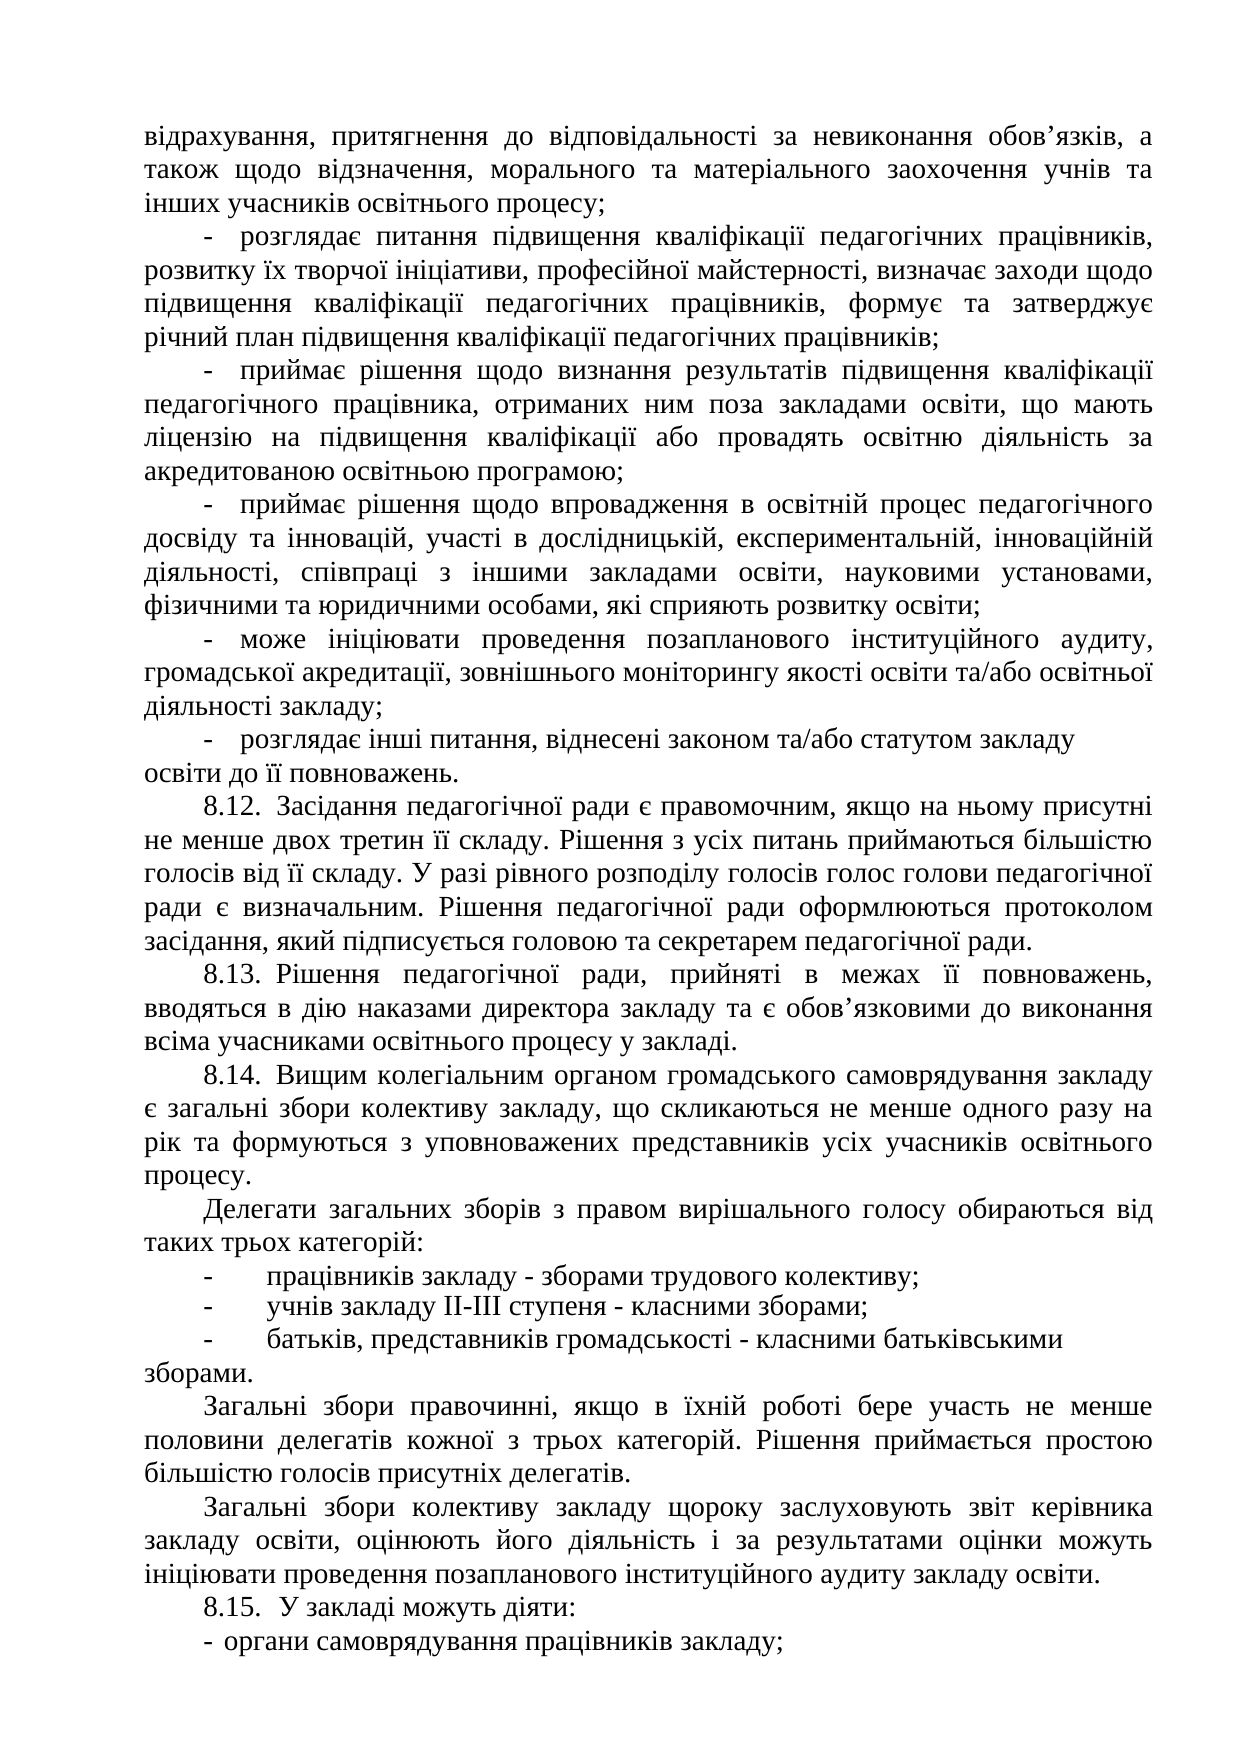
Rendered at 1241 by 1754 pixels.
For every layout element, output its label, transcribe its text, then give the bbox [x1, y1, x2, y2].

list приймає рішення щодо впровадження в освітній процес педагогічного досвіду та інновацій, участі в дослідницькій, експериментальній, інноваційній діяльності, співпраці з іншими закладами освіти, науковими установами, фізичними та юридичними особами, які сприяють розвитку освіти; [144, 487, 1154, 621]
text Загальні збори правочинні, якщо в їхній роботі бере участь не менше половини делегатів кожної з трьох категорій. Рішення приймається простою більшістю голосів присутніх делегатів. [144, 1389, 1154, 1489]
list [144, 118, 1154, 219]
text Загальні збори колективу закладу щороку заслуховують звіт керівника закладу освіти, оцінюють його діяльність і за результатами оцінки можуть ініціювати проведення позапланового інституційного аудиту закладу освіти. [144, 1489, 1154, 1590]
list батьків, представників громадськості - класними батьківськими зборами. [144, 1322, 1154, 1389]
list розглядає питання підвищення кваліфікації педагогічних працівників, розвитку їх творчої ініціативи, професійної майстерності, визначає заходи щодо підвищення кваліфікації педагогічних працівників, формує та затверджує річний план підвищення кваліфікації педагогічних працівників; [144, 219, 1154, 353]
list приймає рішення щодо визнання результатів підвищення кваліфікації педагогічного працівника, отриманих ним поза закладами освіти, що мають ліцензію на підвищення кваліфікації або провадять освітню діяльність за акредитованою освітньою програмою; [144, 353, 1154, 487]
list Засідання педагогічної ради є правомочним, якщо на ньому присутні не менше двох третин її складу. Рішення з усіх питань приймаються більшістю голосів від її складу. У разі рівного розподілу голосів голос голови педагогічної ради є визначальним. Рішення педагогічної ради оформлюються протоколом засідання, який підписується головою та секретарем педагогічної ради. [144, 789, 1154, 957]
list працівників закладу - зборами трудового колективу; [144, 1258, 1154, 1292]
list розглядає інші питання, віднесені законом та/або статутом закладу освіти до її повноважень. [144, 722, 1154, 789]
list органи самоврядування працівників закладу; [144, 1623, 1154, 1657]
list учнів закладу ІІ-ІІІ ступеня - класними зборами; [144, 1292, 1154, 1321]
list може ініціювати проведення позапланового інституційного аудиту, громадської акредитації, зовнішнього моніторингу якості освіти та/або освітньої діяльності закладу; [144, 621, 1154, 722]
text Делегати загальних зборів з правом вирішального голосу обираються від таких трьох категорій: [144, 1191, 1154, 1258]
list У закладі можуть діяти: [144, 1590, 1154, 1623]
list Вищим колегіальним органом громадського самоврядування закладу є загальні збори колективу закладу, що скликаються не менше одного разу на рік та формуються з уповноважених представників усіх учасників освітнього процесу. [144, 1057, 1154, 1191]
list Рішення педагогічної ради, прийняті в межах її повноважень, вводяться в дію наказами директора закладу та є обов’язковими до виконання всіма учасниками освітнього процесу у закладі. [144, 957, 1154, 1057]
